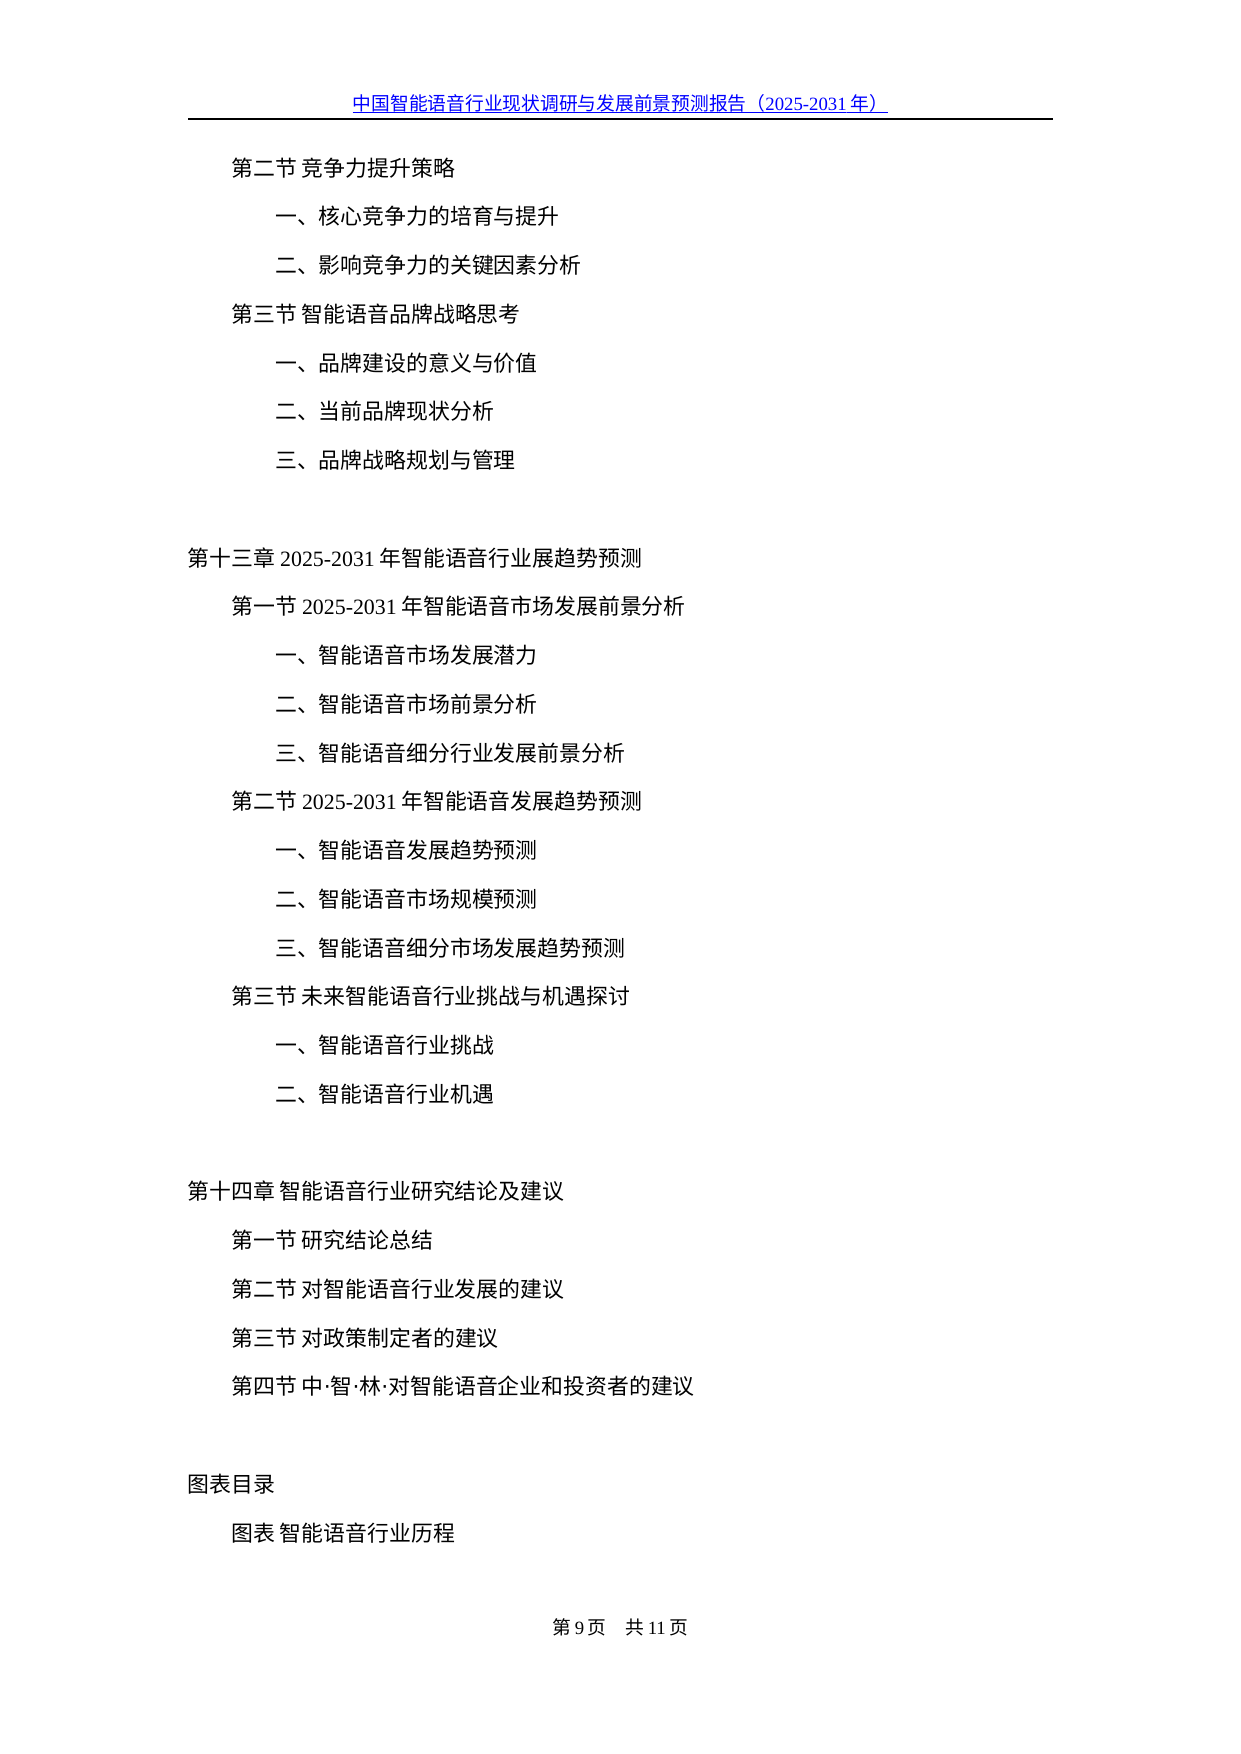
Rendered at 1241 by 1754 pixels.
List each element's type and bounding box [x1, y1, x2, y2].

text [187, 150, 1053, 1548]
